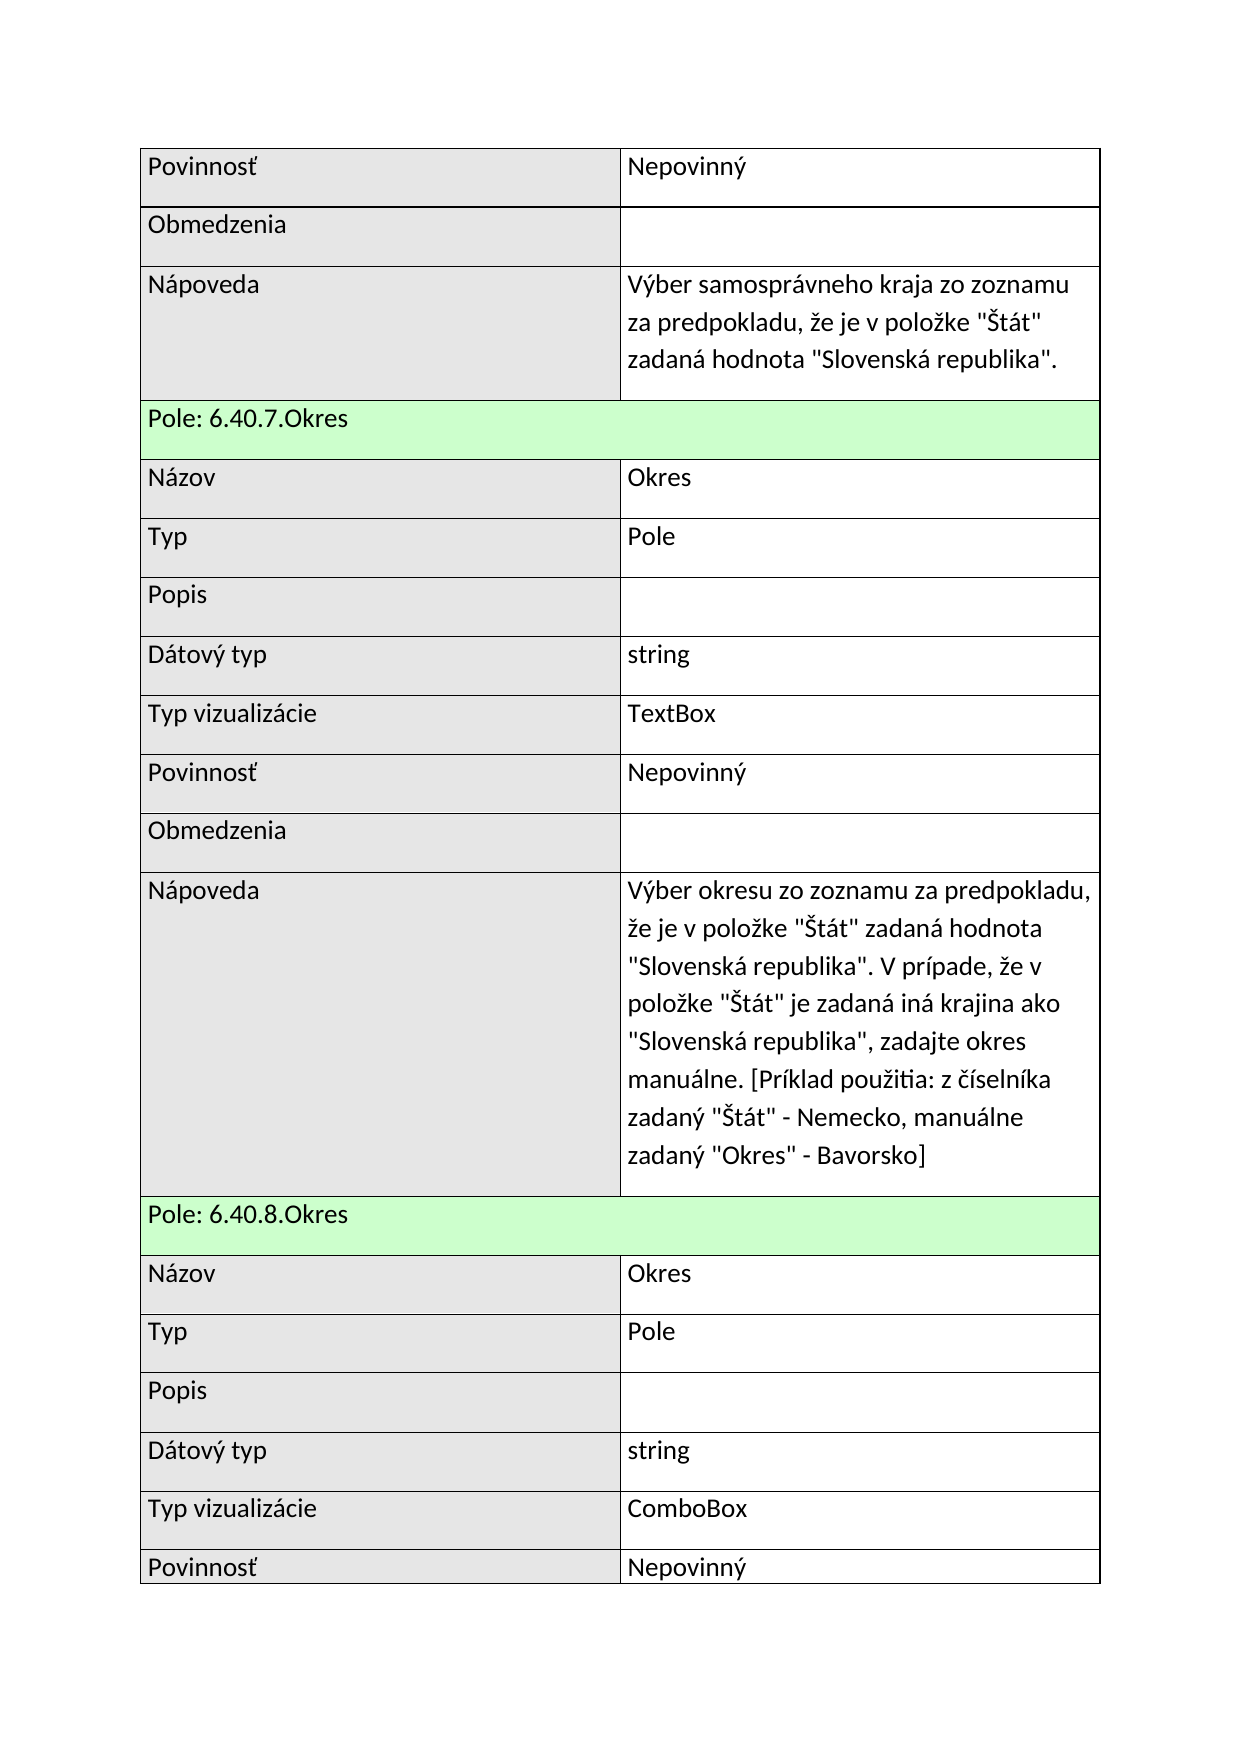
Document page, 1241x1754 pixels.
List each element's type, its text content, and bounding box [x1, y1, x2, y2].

table_cell Nepovinný [621, 1550, 1099, 1583]
table_cell [621, 208, 1099, 266]
table_cell Dátový typ [141, 1433, 620, 1491]
table_cell Nápoveda [141, 873, 620, 1196]
table_cell Názov [141, 1256, 620, 1313]
table_cell Okres [621, 460, 1099, 518]
table_cell string [621, 637, 1099, 695]
table_cell Typ [141, 519, 620, 577]
table_cell Obmedzenia [141, 208, 620, 266]
table_cell ComboBox [621, 1492, 1099, 1549]
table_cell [621, 267, 1099, 400]
table_cell Povinnosť [141, 755, 620, 812]
table_cell [621, 1373, 1099, 1432]
table_cell Typ vizualizácie [141, 696, 620, 754]
table_cell Popis [141, 1373, 620, 1432]
table_cell Nepovinný [621, 755, 1099, 812]
table_cell Výber okresu zo zoznamu za predpokladu, že je v položke "Štát" zadaná hodnota "Slovenská republika". V prípade, že v položke "Štát" je zadaná iná krajina ako "Slovenská republika", zadajte okres manuálne. [Príklad použitia: z číselníka zadaný "Štát" - Nemecko, manuálne zadaný "Okres" - Bavorsko] [621, 873, 1099, 1196]
table_cell TextBox [621, 696, 1099, 754]
table_cell Obmedzenia [141, 814, 620, 872]
table_cell Pole: 6.40.8.Okres [141, 1197, 1099, 1255]
table_cell Povinnosť [141, 1550, 620, 1583]
table_cell [621, 814, 1099, 872]
table_cell Nepovinný [621, 149, 1099, 206]
table_cell Pole [621, 519, 1099, 577]
table_cell Dátový typ [141, 637, 620, 695]
table_cell Popis [141, 578, 620, 636]
table_cell Povinnosť [141, 149, 620, 206]
table_cell string [621, 1433, 1099, 1491]
table_cell Typ vizualizácie [141, 1492, 620, 1549]
table_cell Pole [621, 1315, 1099, 1372]
table_cell [621, 578, 1099, 636]
table_cell Okres [621, 1256, 1099, 1313]
table_cell Typ [141, 1315, 620, 1372]
table_cell Pole: 6.40.7.Okres [141, 401, 1099, 459]
table_cell Názov [141, 460, 620, 518]
table_cell Nápoveda [141, 267, 620, 400]
